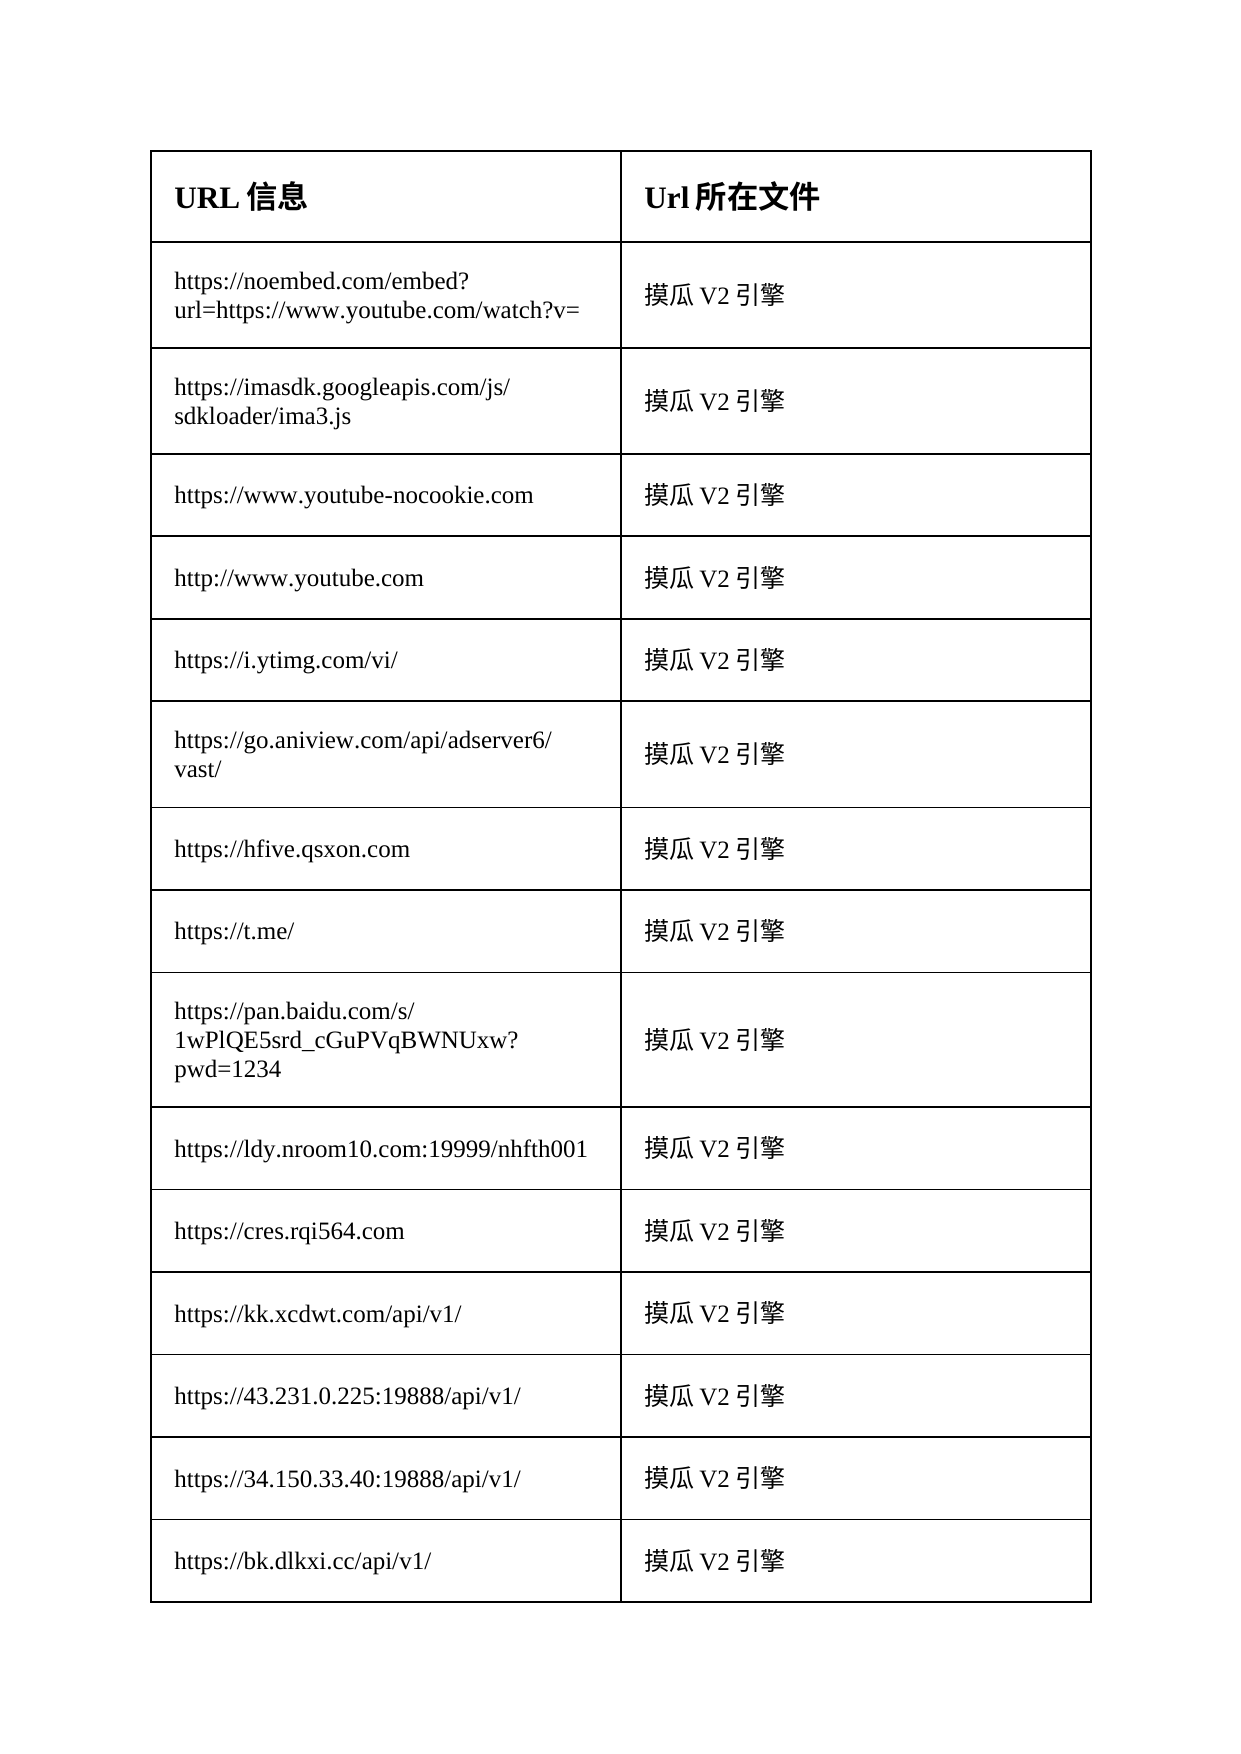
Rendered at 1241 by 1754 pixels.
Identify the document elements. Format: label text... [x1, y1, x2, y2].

table_cell https://kk.xcdwt.com/api/v1/ [152, 1273, 620, 1353]
table_cell 摸瓜V2引擎 [622, 243, 1090, 347]
table_cell 摸瓜V2引擎 [622, 973, 1090, 1106]
table_cell http://www.youtube.com [152, 537, 620, 618]
table_cell 摸瓜V2引擎 [622, 1190, 1090, 1271]
table_cell 摸瓜V2引擎 [622, 455, 1090, 535]
table_cell 摸瓜V2引擎 [622, 1108, 1090, 1188]
table_cell https://t.me/ [152, 891, 620, 971]
table_cell 摸瓜V2引擎 [622, 1273, 1090, 1353]
table_cell https://pan.baidu.com/s/1wPlQE5srd_cGuPVqBWNUxw?pwd=1234 [152, 973, 620, 1106]
table_cell https://hfive.qsxon.com [152, 808, 620, 889]
table_cell 摸瓜V2引擎 [622, 620, 1090, 700]
table_cell 摸瓜V2引擎 [622, 349, 1090, 453]
table_cell https://go.aniview.com/api/adserver6/vast/ [152, 702, 620, 806]
table_cell https://bk.dlkxi.cc/api/v1/ [152, 1520, 620, 1601]
table_cell https://www.youtube-nocookie.com [152, 455, 620, 535]
table_cell https://34.150.33.40:19888/api/v1/ [152, 1438, 620, 1518]
table_cell 摸瓜V2引擎 [622, 702, 1090, 806]
table_cell https://noembed.com/embed?url=https://www.youtube.com/watch?v= [152, 243, 620, 347]
table_cell https://43.231.0.225:19888/api/v1/ [152, 1355, 620, 1436]
table_cell 摸瓜V2引擎 [622, 1438, 1090, 1518]
table_cell https://cres.rqi564.com [152, 1190, 620, 1271]
table_header Url所在文件 [622, 152, 1090, 241]
table_cell 摸瓜V2引擎 [622, 1520, 1090, 1601]
table_cell 摸瓜V2引擎 [622, 891, 1090, 971]
table_cell 摸瓜V2引擎 [622, 537, 1090, 618]
table_header URL信息 [152, 152, 620, 241]
table_cell 摸瓜V2引擎 [622, 808, 1090, 889]
table_cell 摸瓜V2引擎 [622, 1355, 1090, 1436]
table_cell https://imasdk.googleapis.com/js/sdkloader/ima3.js [152, 349, 620, 453]
table_cell https://ldy.nroom10.com:19999/nhfth001 [152, 1108, 620, 1188]
table_cell https://i.ytimg.com/vi/ [152, 620, 620, 700]
